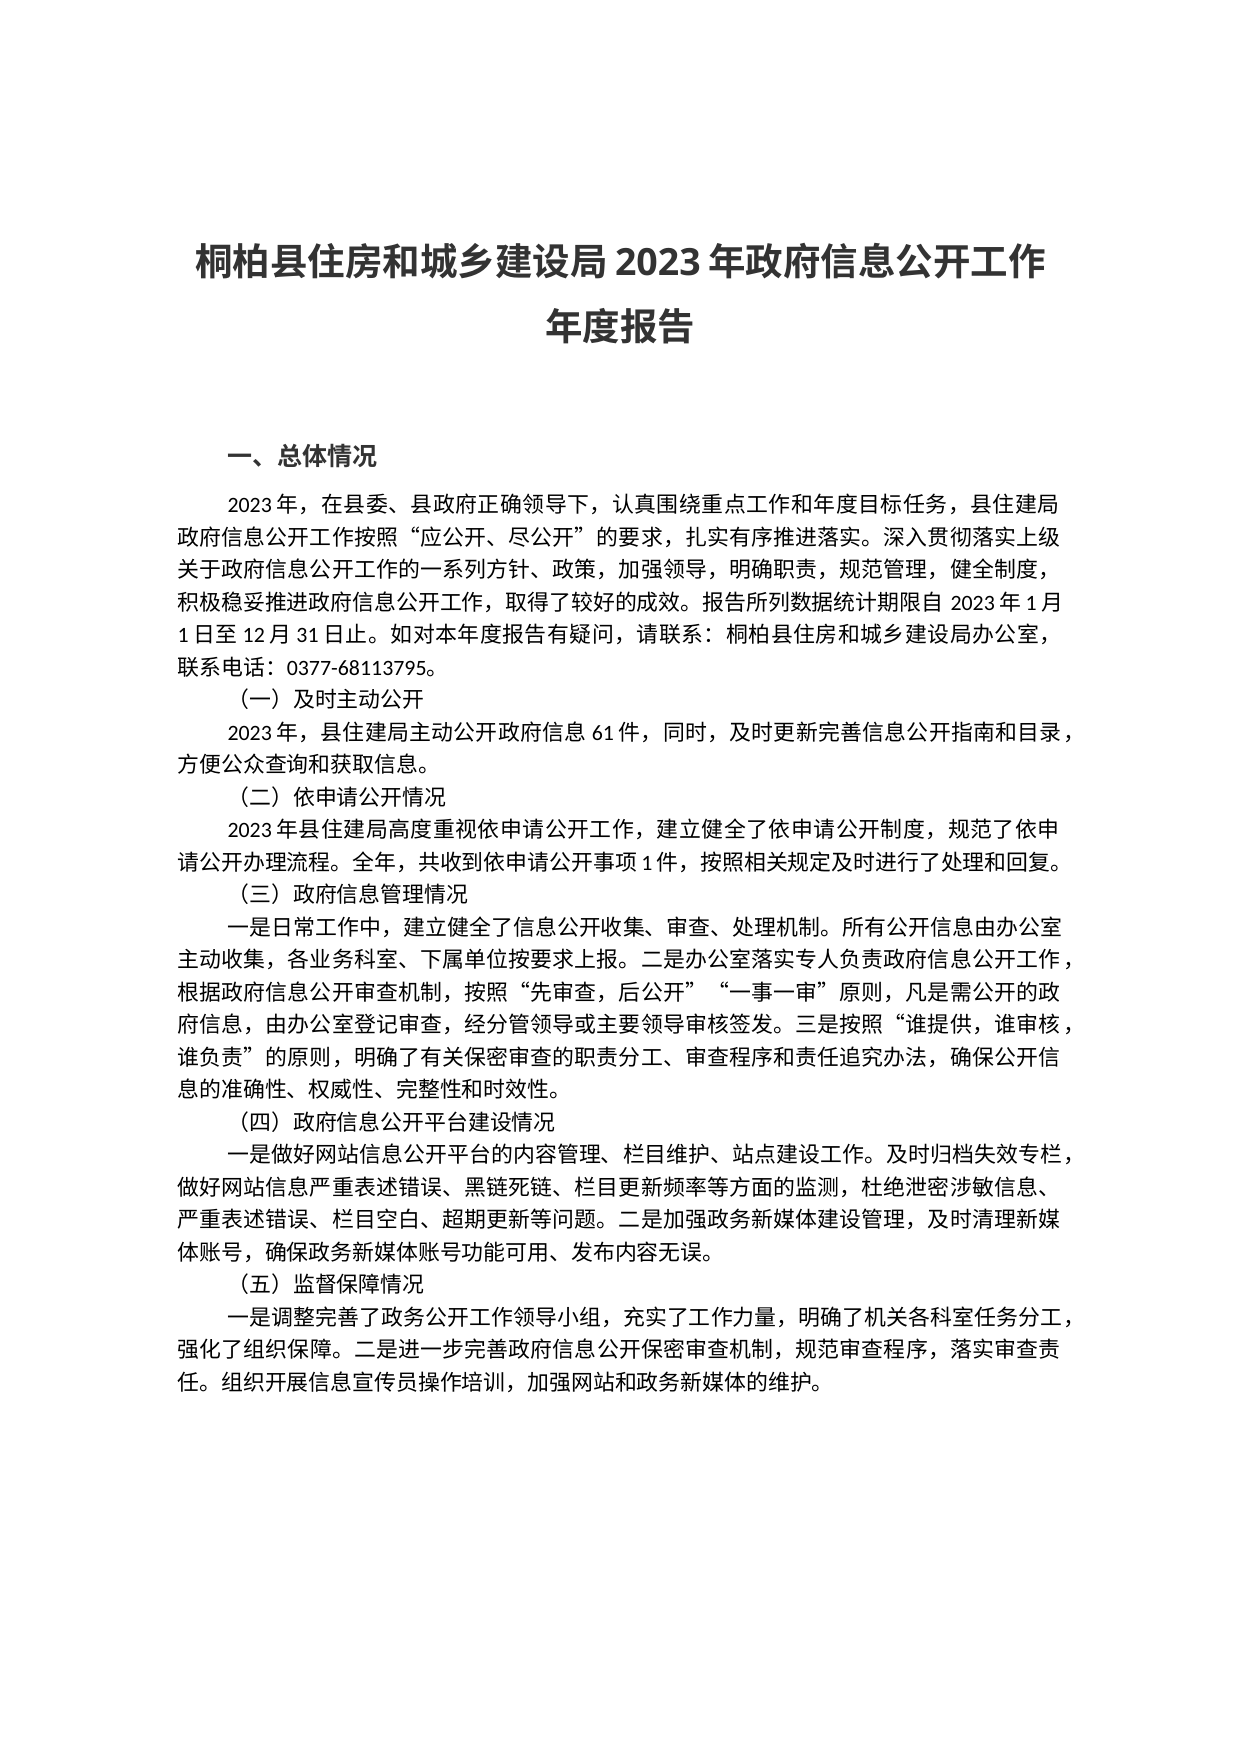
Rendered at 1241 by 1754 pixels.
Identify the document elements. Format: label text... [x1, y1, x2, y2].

text 一是日常工作中，建立健全了信息公开收集、审查、处理机制。所有公开信息由办公室主动收集，各业务科室、下属单位按要求上报。二是办公室落实专人负责政府信息公开工作，根据政府信息公开审查机制，按照“先审查，后公开”“一事一审”原则，凡是需公开的政府信息，由办公室登记审查，经分管领导或主要领导审核签发。三是按照“谁提供，谁审核，谁负责”的原则，明确了有关保密审查的职责分工、审查程序和责任追究办法，确保公开信息的准确性、权威性、完整性和时效性。 [177, 909, 1063, 1104]
text （二）依申请公开情况 [177, 779, 1063, 812]
text 2023年，县住建局主动公开政府信息61件，同时，及时更新完善信息公开指南和目录，方便公众查询和获取信息。 [177, 714, 1063, 779]
text （三）政府信息管理情况 [177, 877, 1063, 909]
text （五）监督保障情况 [177, 1267, 1063, 1299]
text 2023年，在县委、县政府正确领导下，认真围绕重点工作和年度目标任务，县住建局政府信息公开工作按照“应公开、尽公开”的要求，扎实有序推进落实。深入贯彻落实上级关于政府信息公开工作的一系列方针、政策，加强领导，明确职责，规范管理，健全制度，积极稳妥推进政府信息公开工作，取得了较好的成效。报告所列数据统计期限自2023年1月1日至12月31日止。如对本年度报告有疑问，请联系：桐柏县住房和城乡建设局办公室，联系电话：0377-68113795。 [177, 487, 1063, 682]
text 一是调整完善了政务公开工作领导小组，充实了工作力量，明确了机关各科室任务分工，强化了组织保障。二是进一步完善政府信息公开保密审查机制，规范审查程序，落实审查责任。组织开展信息宣传员操作培训，加强网站和政务新媒体的维护。 [177, 1299, 1063, 1397]
text 2023年县住建局高度重视依申请公开工作，建立健全了依申请公开制度，规范了依申请公开办理流程。全年，共收到依申请公开事项1件，按照相关规定及时进行了处理和回复。 [177, 812, 1063, 877]
text 一是做好网站信息公开平台的内容管理、栏目维护、站点建设工作。及时归档失效专栏，做好网站信息严重表述错误、黑链死链、栏目更新频率等方面的监测，杜绝泄密涉敏信息、严重表述错误、栏目空白、超期更新等问题。二是加强政务新媒体建设管理，及时清理新媒体账号，确保政务新媒体账号功能可用、发布内容无误。 [177, 1137, 1063, 1267]
text （一）及时主动公开 [177, 682, 1063, 714]
text 桐柏县住房和城乡建设局2023年政府信息公开工作年度报告 [177, 227, 1063, 357]
text 一、总体情况 [177, 422, 1063, 487]
text （四）政府信息公开平台建设情况 [177, 1104, 1063, 1137]
